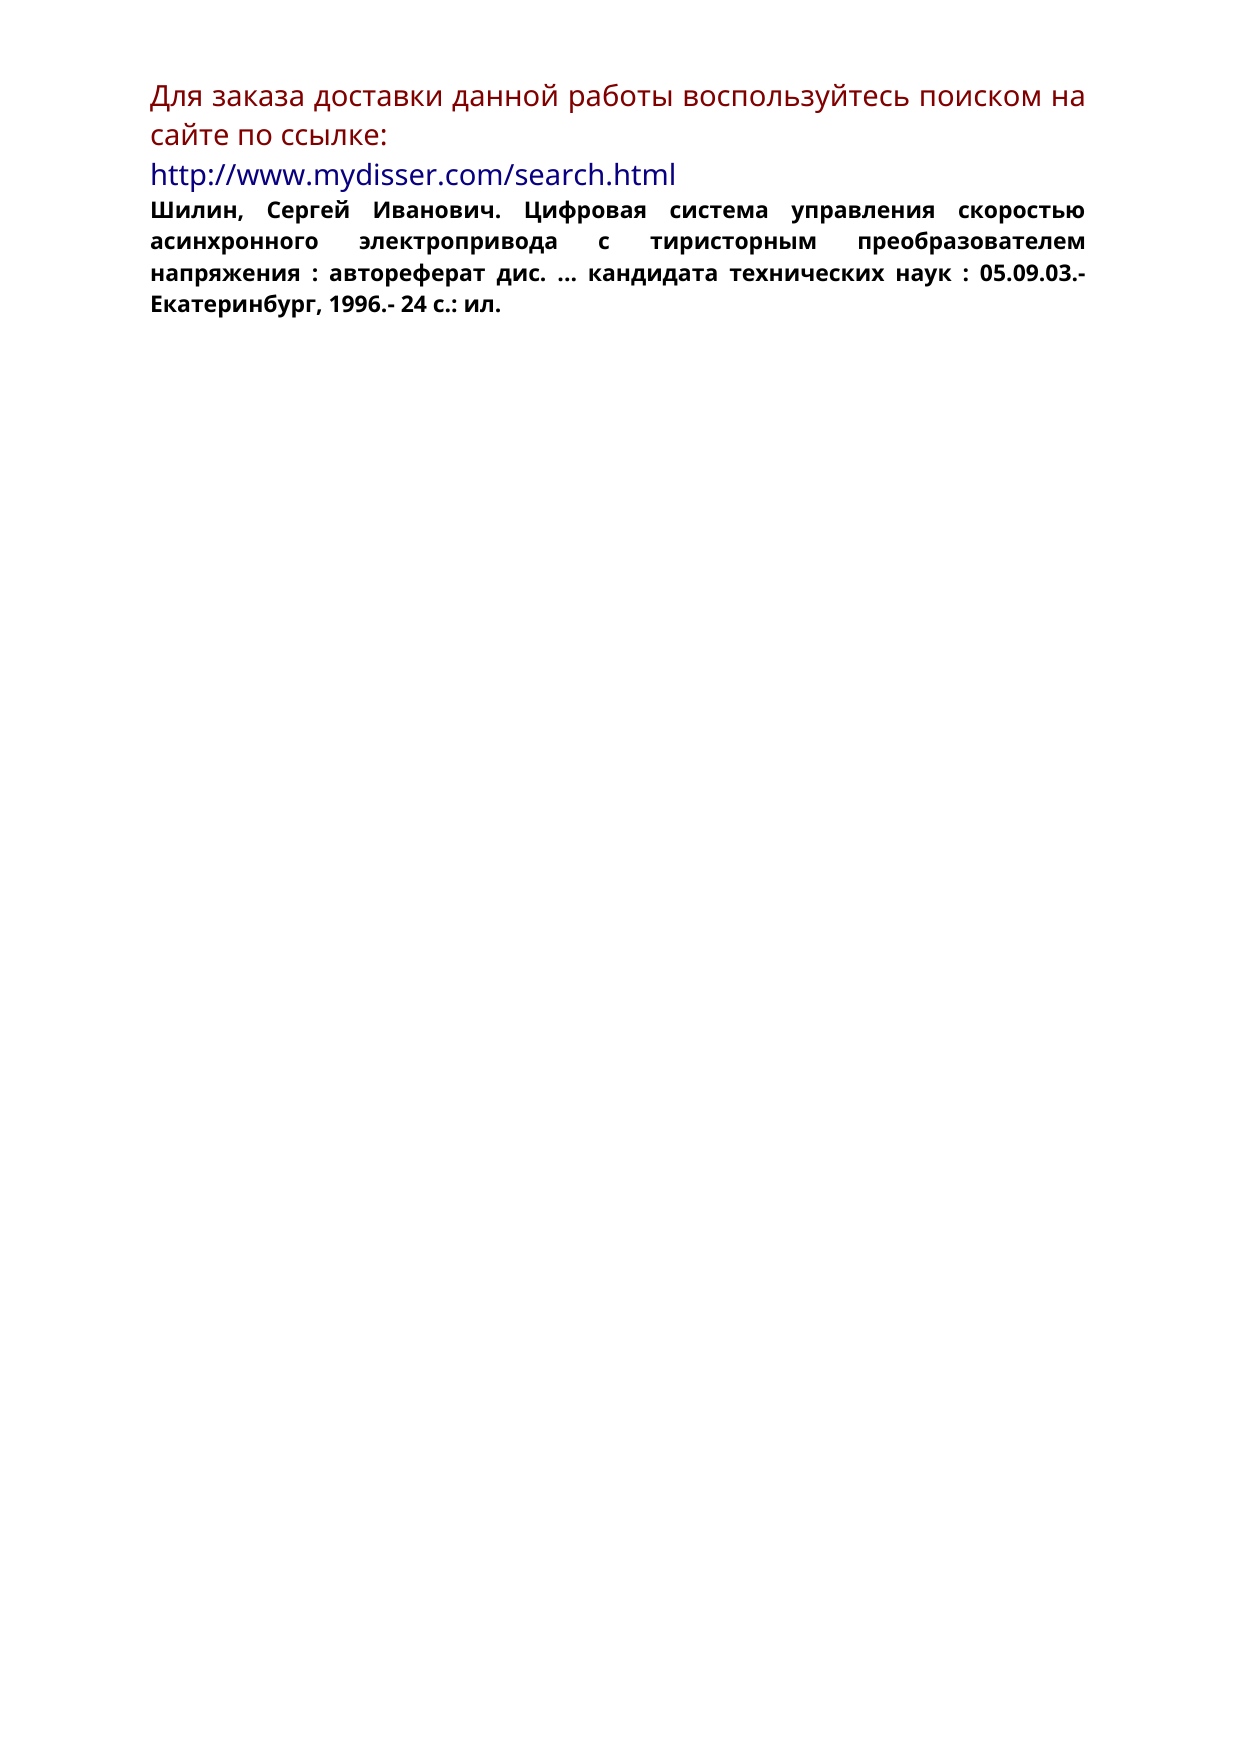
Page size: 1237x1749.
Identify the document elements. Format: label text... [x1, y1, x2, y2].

text Шилин, Сергей Иванович. Цифровая система управления скоростью асинхронного электропривода с тиристорным преобразователем напряжения : автореферат дис. ... кандидата технических наук : 05.09.03.- Екатеринбург, 1996.- 24 с.: ил. [150, 194, 1086, 319]
